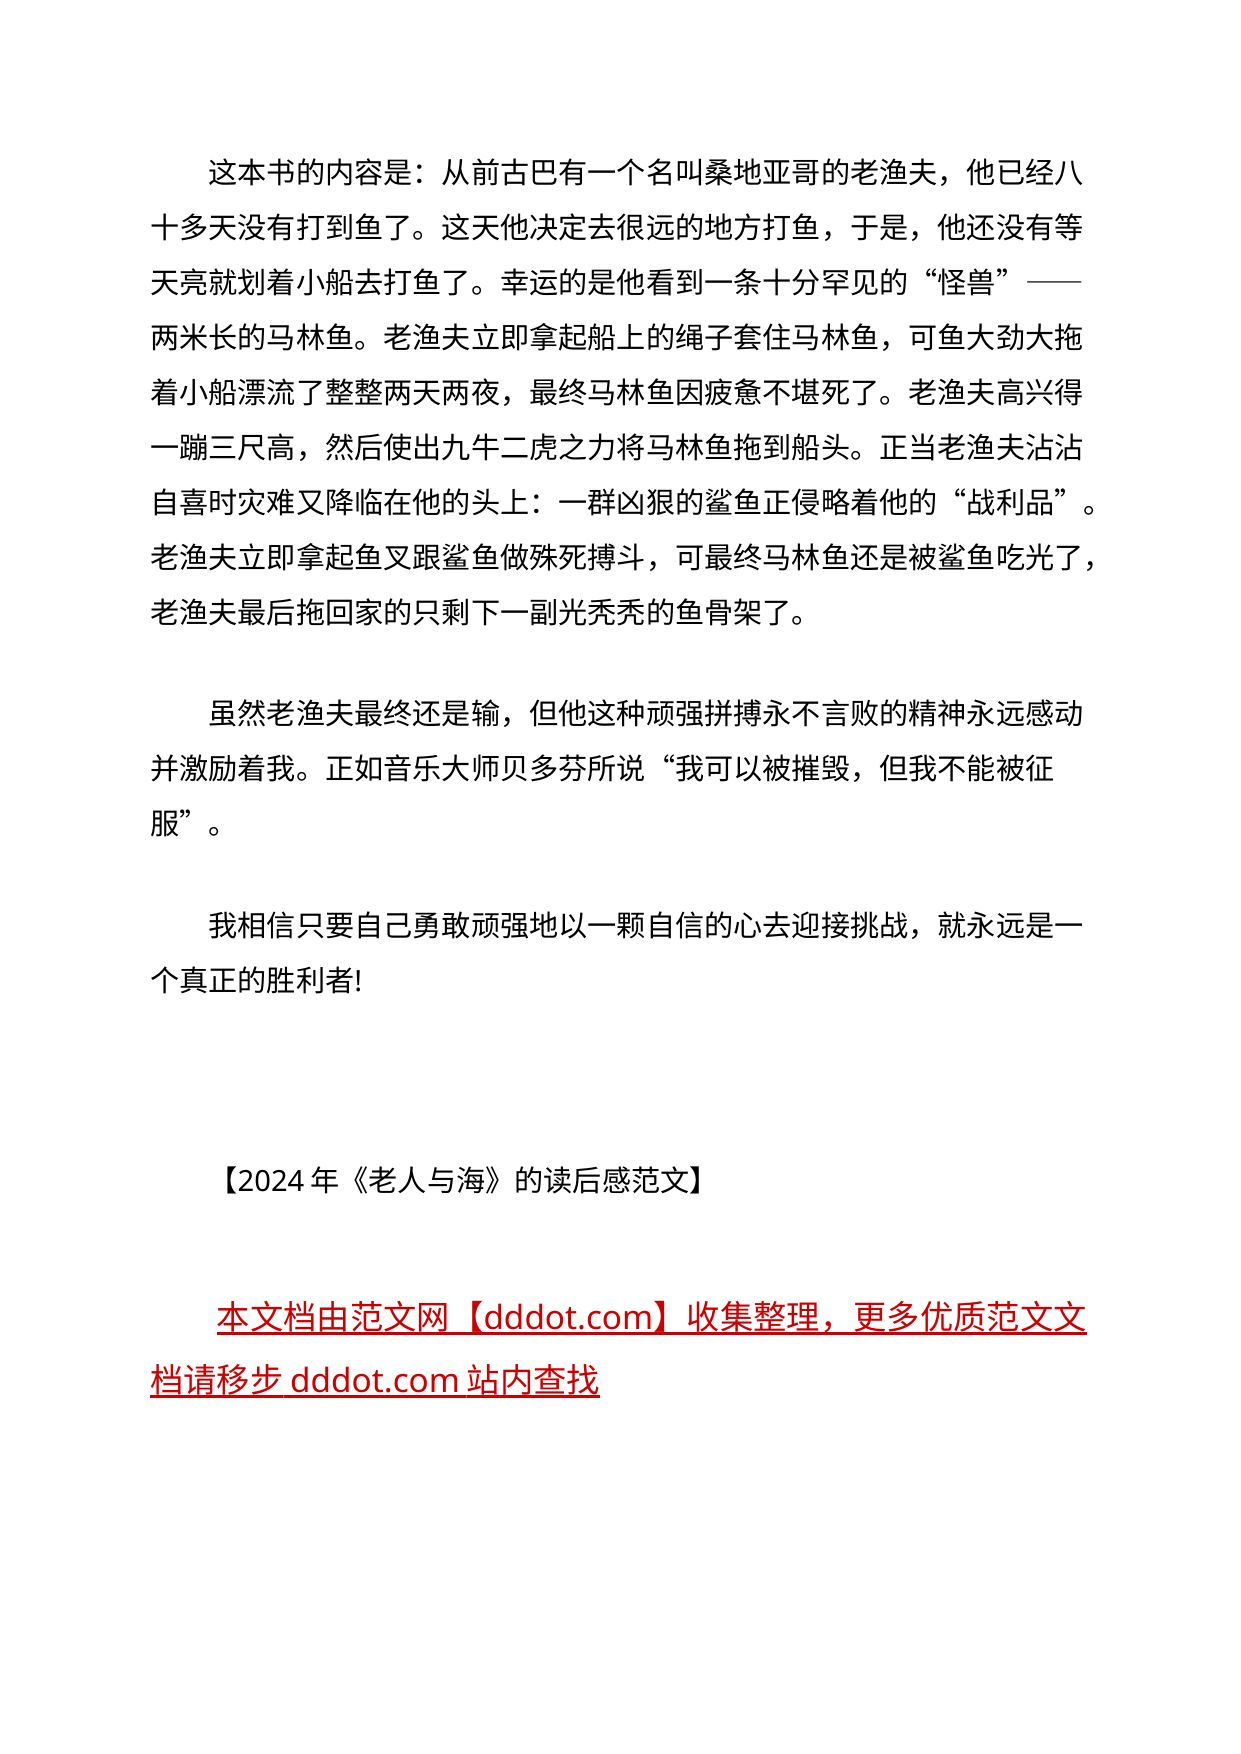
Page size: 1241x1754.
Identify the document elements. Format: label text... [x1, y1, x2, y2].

text 本文档由范文网【dddot.com】收集整理，更多优质范文文档请移步dddot.com站内查找 [150, 1291, 1090, 1402]
text 我相信只要自己勇敢顽强地以一颗自信的心去迎接挑战，就永远是一个真正的胜利者! [150, 902, 1090, 1000]
text 这本书的内容是：从前古巴有一个名叫桑地亚哥的老渔夫，他已经八十多天没有打到鱼了。这天他决定去很远的地方打鱼，于是，他还没有等天亮就划着小船去打鱼了。幸运的是他看到一条十分罕见的“怪兽”——两米长的马林鱼。老渔夫立即拿起船上的绳子套住马林鱼，可鱼大劲大拖着小船漂流了整整两天两夜，最终马林鱼因疲惫不堪死了。老渔夫高兴得一蹦三尺高，然后使出九牛二虎之力将马林鱼拖到船头。正当老渔夫沾沾自喜时灾难又降临在他的头上：一群凶狠的鲨鱼正侵略着他的“战利品”。老渔夫立即拿起鱼叉跟鲨鱼做殊死搏斗，可最终马林鱼还是被鲨鱼吃光了，老渔夫最后拖回家的只剩下一副光秃秃的鱼骨架了。 [150, 150, 1090, 631]
text 虽然老渔夫最终还是输，但他这种顽强拼搏永不言败的精神永远感动并激励着我。正如音乐大师贝多芬所说“我可以被摧毁，但我不能被征服”。 [150, 691, 1090, 843]
text 【2024年《老人与海》的读后感范文】 [150, 1158, 1090, 1200]
